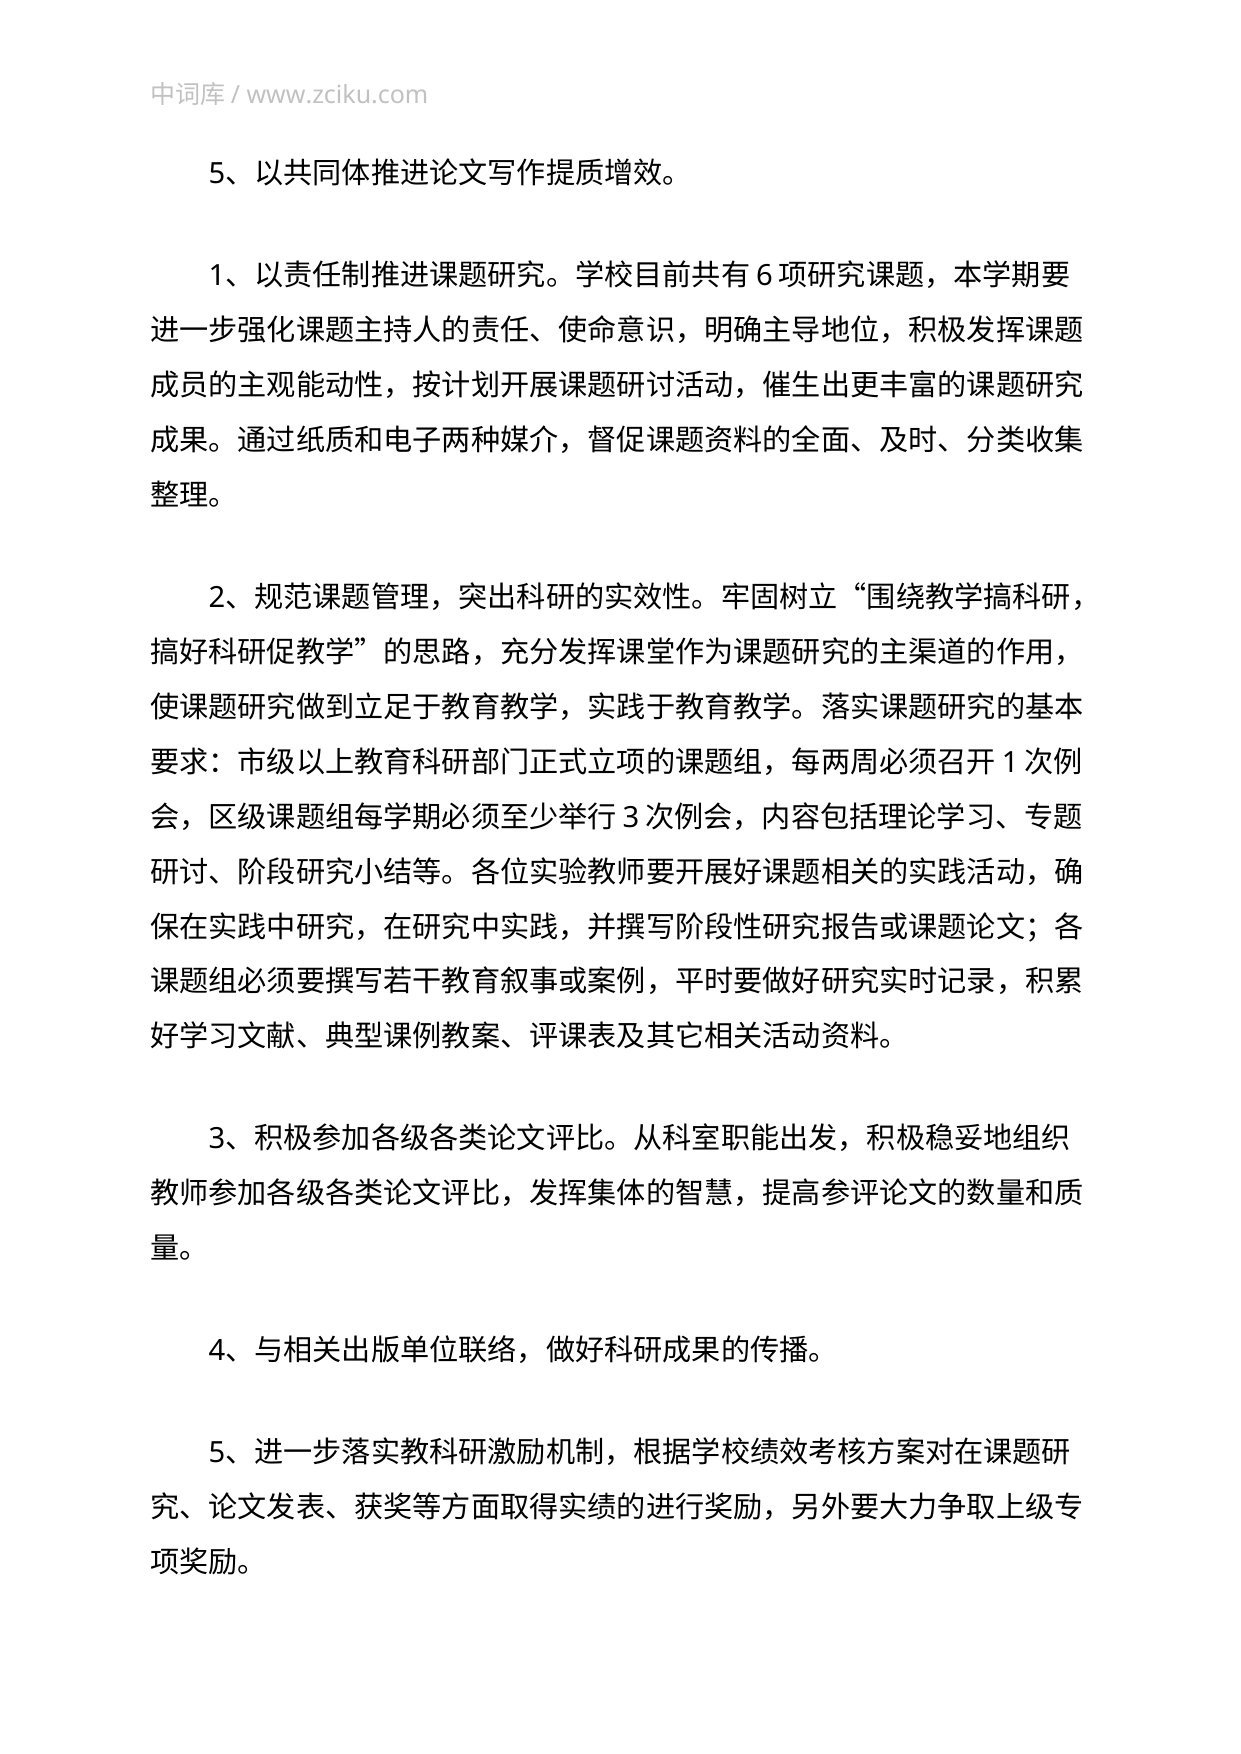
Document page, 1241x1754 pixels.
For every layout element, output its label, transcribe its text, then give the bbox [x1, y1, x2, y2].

text 5、以共同体推进论文写作提质增效。 [150, 150, 1090, 192]
text 2、规范课题管理，突出科研的实效性。牢固树立“围绕教学搞科研，搞好科研促教学”的思路，充分发挥课堂作为课题研究的主渠道的作用，使课题研究做到立足于教育教学，实践于教育教学。落实课题研究的基本要求：市级以上教育科研部门正式立项的课题组，每两周必须召开1次例会，区级课题组每学期必须至少举行3次例会，内容包括理论学习、专题研讨、阶段研究小结等。各位实验教师要开展好课题相关的实践活动，确保在实践中研究，在研究中实践，并撰写阶段性研究报告或课题论文；各课题组必须要撰写若干教育叙事或案例，平时要做好研究实时记录，积累好学习文献、典型课例教案、评课表及其它相关活动资料。 [150, 573, 1090, 1055]
text 4、与相关出版单位联络，做好科研成果的传播。 [150, 1326, 1090, 1369]
text 3、积极参加各级各类论文评比。从科室职能出发，积极稳妥地组织教师参加各级各类论文评比，发挥集体的智慧，提高参评论文的数量和质量。 [150, 1115, 1090, 1267]
text 1、以责任制推进课题研究。学校目前共有6项研究课题，本学期要进一步强化课题主持人的责任、使命意识，明确主导地位，积极发挥课题成员的主观能动性，按计划开展课题研讨活动，催生出更丰富的课题研究成果。通过纸质和电子两种媒介，督促课题资料的全面、及时、分类收集整理。 [150, 252, 1090, 514]
text 5、进一步落实教科研激励机制，根据学校绩效考核方案对在课题研究、论文发表、获奖等方面取得实绩的进行奖励，另外要大力争取上级专项奖励。 [150, 1428, 1090, 1581]
